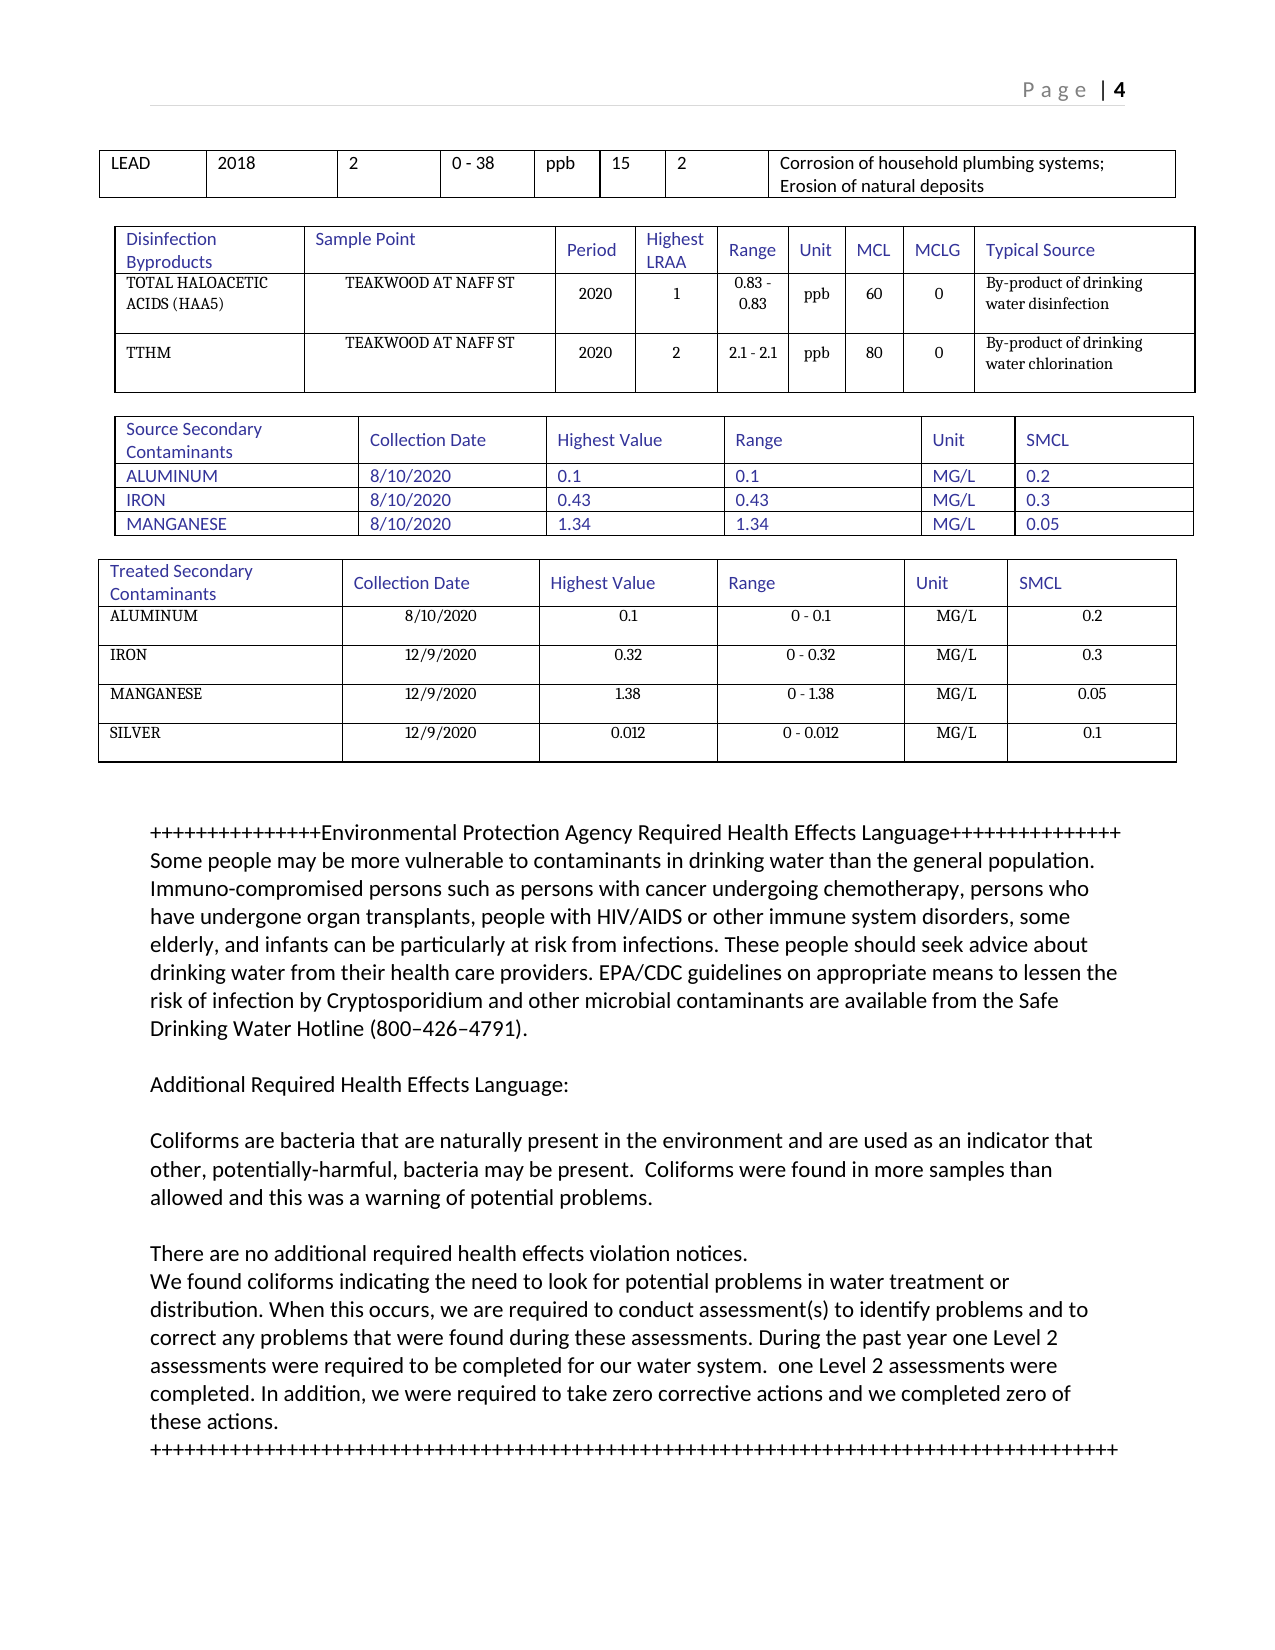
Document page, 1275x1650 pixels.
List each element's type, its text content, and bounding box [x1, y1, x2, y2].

table_cell 15 [601, 151, 665, 197]
table_cell 0.1 [725, 464, 921, 487]
table_header Range [718, 560, 904, 606]
table_cell 0.1 [1008, 724, 1176, 761]
table_cell MG/L [905, 607, 1007, 644]
table_cell 0 - 0.012 [718, 724, 904, 761]
table_cell 0.83 - 0.83 [718, 274, 788, 332]
table_cell SILVER [99, 724, 342, 761]
table_cell MG/L [905, 685, 1007, 722]
table_cell 8/10/2020 [359, 512, 546, 535]
table_cell 0 [904, 274, 974, 332]
table_header Range [725, 417, 921, 463]
table_cell By-product of drinking water disinfection [975, 274, 1194, 332]
text Additional Required Health Effects Language: [150, 1071, 1125, 1099]
table_cell 12/9/2020 [343, 646, 539, 683]
table_cell 2.1 - 2.1 [718, 334, 788, 392]
table_cell MG/L [922, 488, 1014, 511]
table_cell ALUMINUM [99, 607, 342, 644]
table_cell MG/L [905, 724, 1007, 761]
table_cell ppb [789, 274, 845, 332]
table_cell 0 - 0.1 [718, 607, 904, 644]
table_cell 0 - 1.38 [718, 685, 904, 722]
table_cell 2018 [207, 151, 337, 197]
table_header Collection Date [343, 560, 539, 606]
table_cell TEAKWOOD AT NAFF ST [305, 334, 555, 392]
table_cell 0.2 [1008, 607, 1176, 644]
table_header Unit [905, 560, 1007, 606]
table_header Range [718, 227, 788, 273]
table_cell MG/L [922, 464, 1014, 487]
text Coliforms are bacteria that are naturally present in the environment and are used as an indicator that other, potentially-harmful, bacteria may be present. Coliforms were found in more samples than allowed and this was a warning of potential problems. [150, 1127, 1125, 1211]
table_cell 0.012 [540, 724, 717, 761]
table_header Disinfection Byproducts [116, 227, 304, 273]
table_cell LEAD [100, 151, 206, 197]
table_cell TTHM [116, 334, 304, 392]
table_cell MANGANESE [116, 512, 358, 535]
table_cell 2 [636, 334, 717, 392]
table_cell ALUMINUM [116, 464, 358, 487]
table_cell 2020 [556, 274, 635, 332]
table_cell 1 [636, 274, 717, 332]
table_cell 0 [904, 334, 974, 392]
table_cell By-product of drinking water chlorination [975, 334, 1194, 392]
table_cell MG/L [905, 646, 1007, 683]
table_header Highest Value [540, 560, 717, 606]
table_cell 8/10/2020 [343, 607, 539, 644]
table_header Highest LRAA [636, 227, 717, 273]
table_header SMCL [1016, 417, 1193, 463]
table_header [846, 227, 903, 273]
table_cell TOTAL HALOACETIC ACIDS (HAA5) [116, 274, 304, 332]
table_header Highest Value [547, 417, 724, 463]
table_cell 60 [846, 274, 903, 332]
table_cell 8/10/2020 [359, 464, 546, 487]
table_cell 0.43 [725, 488, 921, 511]
table_header Source Secondary Contaminants [116, 417, 358, 463]
table_cell 0.1 [547, 464, 724, 487]
table_cell 0.43 [547, 488, 724, 511]
table_header Unit [922, 417, 1014, 463]
table_cell 0.05 [1008, 685, 1176, 722]
table_header SMCL [1008, 560, 1176, 606]
table_cell 0 - 0.32 [718, 646, 904, 683]
table_header Period [556, 227, 635, 273]
table_cell 2 [338, 151, 440, 197]
table_cell 8/10/2020 [359, 488, 546, 511]
table_cell ppb [535, 151, 599, 197]
table_cell Corrosion of household plumbing systems; Erosion of natural deposits [769, 151, 1175, 197]
table_cell 12/9/2020 [343, 685, 539, 722]
table_header Typical Source [975, 227, 1194, 273]
table_cell 0.3 [1008, 646, 1176, 683]
table_cell TEAKWOOD AT NAFF ST [305, 274, 555, 332]
table_cell IRON [99, 646, 342, 683]
table_header Sample Point [305, 227, 555, 273]
text Some people may be more vulnerable to contaminants in drinking water than the general population. Immuno-compromised persons such as persons with cancer undergoing chemotherapy, persons who have undergone organ transplants, people with HIV/AIDS or other immune system disorders, some elderly, and infants can be particularly at risk from infections. These people should seek advice about drinking water from their health care providers. EPA/CDC guidelines on appropriate means to lessen the risk of infection by Cryptosporidium and other microbial contaminants are available from the Safe Drinking Water Hotline (800–426–4791). [150, 846, 1125, 1043]
text We found coliforms indicating the need to look for potential problems in water treatment or distribution. When this occurs, we are required to conduct assessment(s) to identify problems and to correct any problems that were found during these assessments. During the past year one Level 2 assessments were required to be completed for our water system. one Level 2 assessments were completed. In addition, we were required to take zero corrective actions and we completed zero of these actions. [150, 1267, 1125, 1435]
table_cell 2 [666, 151, 768, 197]
text +++++++++++++++++++++++++++++++++++++++++++++++++++++++++++++++++++++++++++++++++++++ [150, 1435, 1125, 1463]
table_cell 0.32 [540, 646, 717, 683]
table_cell 0.2 [1016, 464, 1193, 487]
table_header Treated Secondary Contaminants [99, 560, 342, 606]
table_cell 1.34 [725, 512, 921, 535]
table_cell 0.3 [1016, 488, 1193, 511]
table_cell MG/L [922, 512, 1014, 535]
table_cell MANGANESE [99, 685, 342, 722]
table_cell 0.05 [1016, 512, 1193, 535]
table_header Unit [789, 227, 845, 273]
table_cell 0.1 [540, 607, 717, 644]
table_header MCLG [904, 227, 974, 273]
table_cell 0 - 38 [441, 151, 534, 197]
table_cell 12/9/2020 [343, 724, 539, 761]
table_cell 2020 [556, 334, 635, 392]
text There are no additional required health effects violation notices. [150, 1239, 1125, 1267]
table_cell ppb [789, 334, 845, 392]
table_header Collection Date [359, 417, 546, 463]
text +++++++++++++++Environmental Protection Agency Required Health Effects Language+++++++++++++++ [150, 818, 1125, 846]
table_cell 1.38 [540, 685, 717, 722]
table_cell IRON [116, 488, 358, 511]
table_cell 80 [846, 334, 903, 392]
table_cell 1.34 [547, 512, 724, 535]
